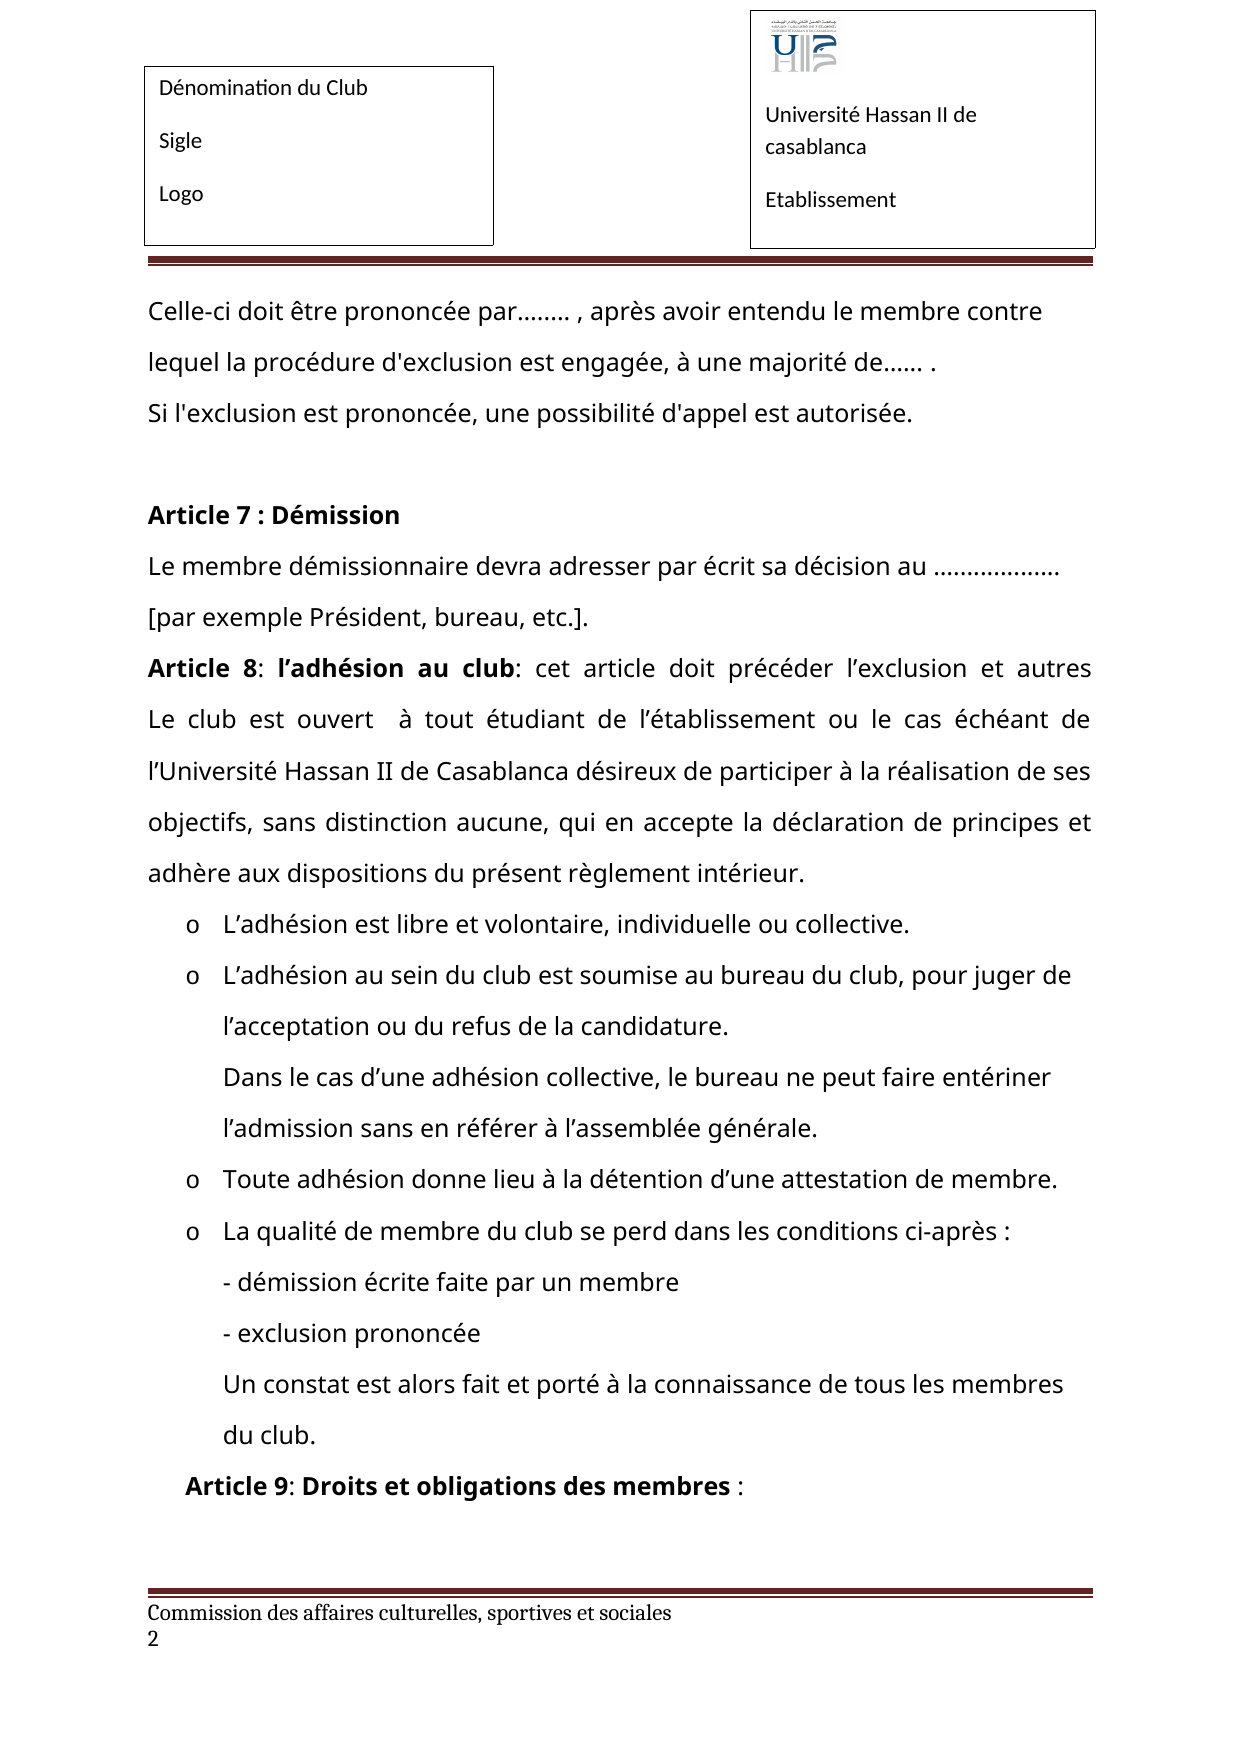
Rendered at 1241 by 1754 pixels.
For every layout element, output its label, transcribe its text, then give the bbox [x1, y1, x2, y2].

picture [765, 17, 844, 75]
text Le membre démissionnaire devra adresser par écrit sa décision au …................ [par exemple Président, bureau, etc.]. [148, 549, 1093, 634]
text Si l'exclusion est prononcée, une possibilité d'appel est autorisée. [148, 396, 1093, 430]
text Article 9: Droits et obligations des membres : [185, 1469, 1093, 1503]
list La qualité de membre du club se perd dans les conditions ci-après : - démission écrite faite par un membre - exclusion prononcée Un constat est alors fait et porté à la connaissance de tous les membres du club. [185, 1213, 1093, 1452]
list L’adhésion est libre et volontaire, individuelle ou collective. [185, 906, 1093, 941]
list Toute adhésion donne lieu à la détention d’une attestation de membre. [185, 1162, 1093, 1196]
list L’adhésion au sein du club est soumise au bureau du club, pour juger de l’acceptation ou du refus de la candidature. Dans le cas d’une adhésion collective, le bureau ne peut faire entériner l’admission sans en référer à l’assemblée générale. [185, 958, 1093, 1145]
text Article 7 : Démission [148, 498, 1093, 532]
text Article 8: l’adhésion au club: cet article doit précéder l’exclusion et autres Le club est ouvert à tout étudiant de l’établissement ou le cas échéant de l’Université Hassan II de Casablanca désireux de participer à la réalisation de ses objectifs, sans distinction aucune, qui en accepte la déclaration de principes et adhère aux dispositions du présent règlement intérieur. [148, 651, 1093, 889]
text Celle-ci doit être prononcée par…..... , après avoir entendu le membre contre lequel la procédure d'exclusion est engagée, à une majorité de…... . [148, 294, 1093, 379]
